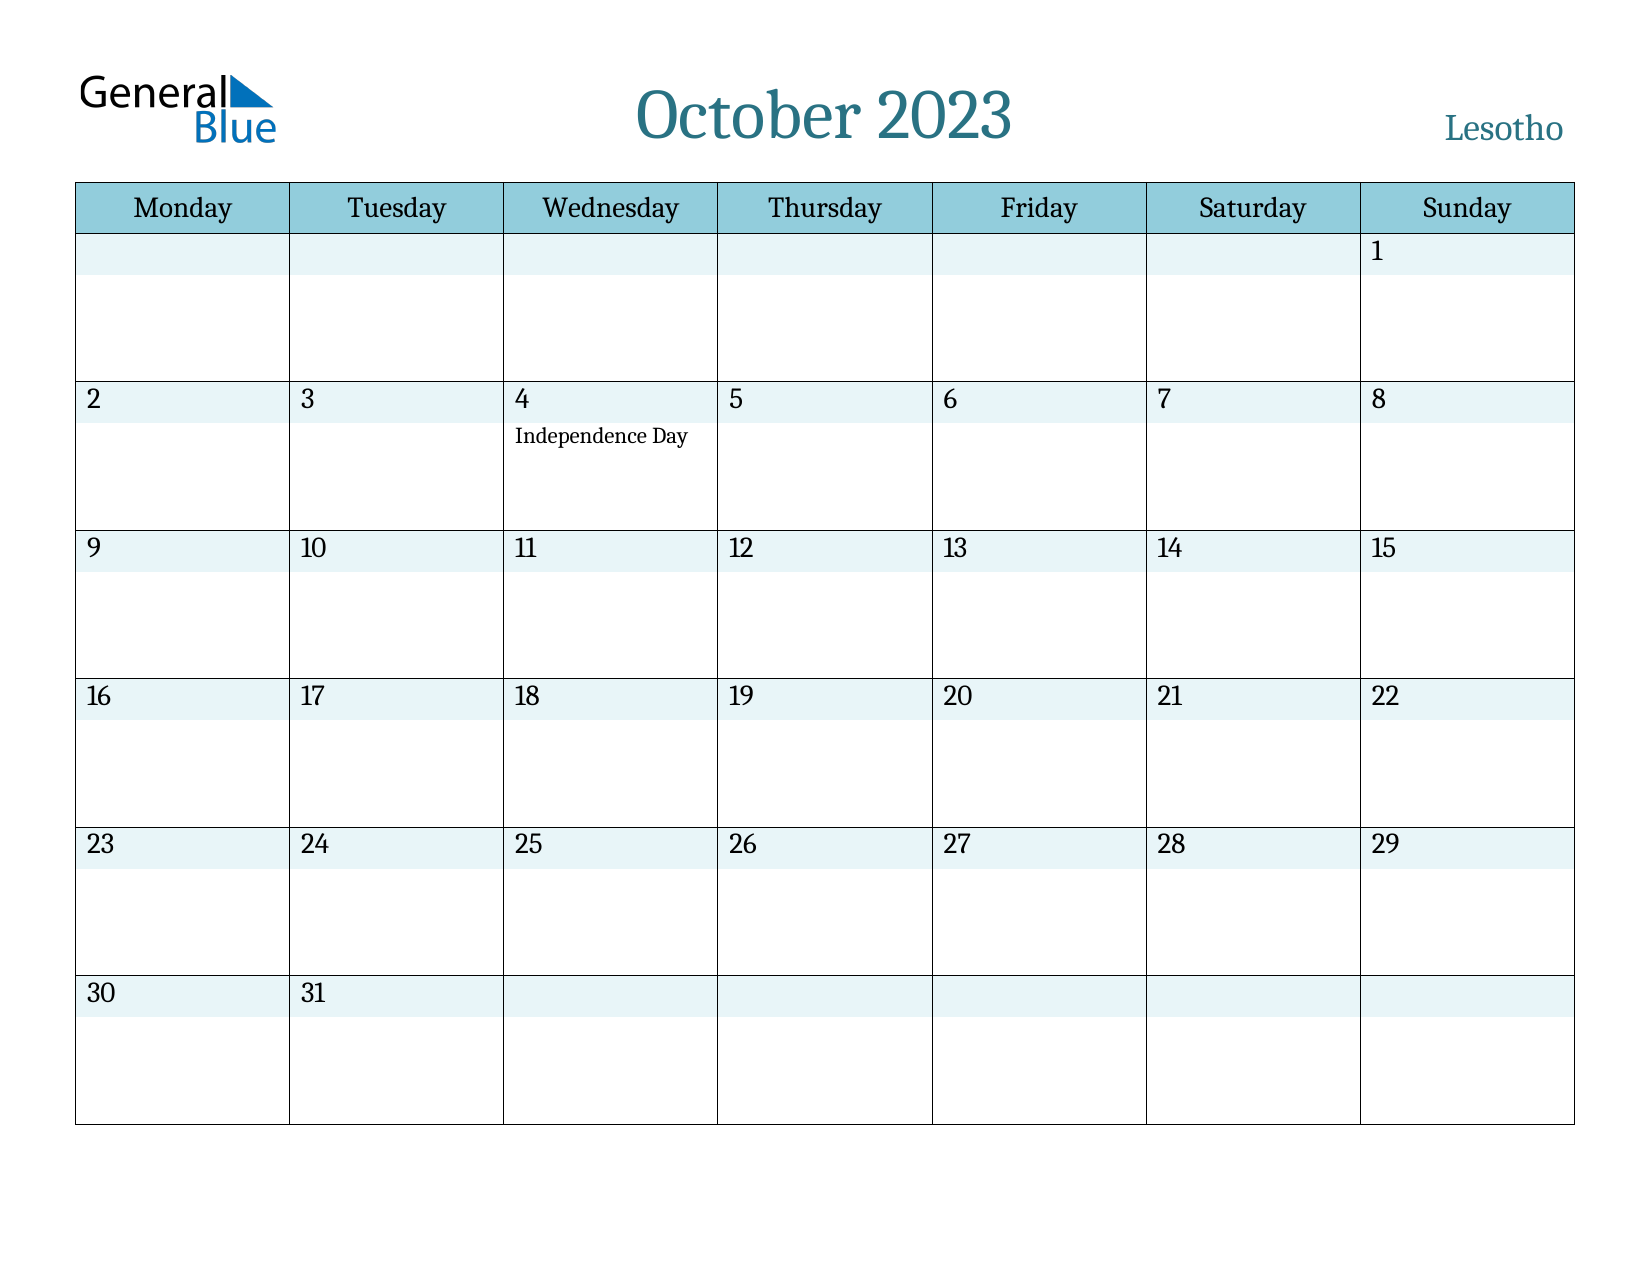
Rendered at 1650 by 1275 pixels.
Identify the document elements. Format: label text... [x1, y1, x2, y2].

table_cell [718, 234, 932, 275]
table_cell [933, 1017, 1146, 1123]
table_cell [1147, 423, 1360, 530]
table_cell [718, 720, 932, 827]
table_cell [504, 720, 717, 827]
table_cell 21 [1147, 679, 1360, 720]
table_cell 24 [290, 828, 503, 869]
table_cell Thursday [718, 183, 932, 233]
table_cell 9 [76, 531, 289, 572]
table_cell [1147, 720, 1360, 827]
table_cell [76, 720, 289, 827]
table_cell [1147, 275, 1360, 381]
table_cell [1147, 976, 1360, 1017]
table_cell [933, 234, 1146, 275]
table_cell Sunday [1361, 183, 1574, 233]
table_cell 7 [1147, 382, 1360, 423]
table_cell 16 [76, 679, 289, 720]
table_cell 14 [1147, 531, 1360, 572]
table_cell Wednesday [504, 183, 717, 233]
table_cell [718, 976, 932, 1017]
table_header October 2023 [504, 75, 1146, 182]
table_cell 2 [76, 382, 289, 423]
table_cell 10 [290, 531, 503, 572]
table_cell [1361, 869, 1574, 975]
table_cell Friday [933, 183, 1146, 233]
table_cell [1361, 572, 1574, 678]
table_cell [1147, 234, 1360, 275]
table_cell Saturday [1147, 183, 1360, 233]
table_cell Monday [76, 183, 289, 233]
table_cell 26 [718, 828, 932, 869]
table_cell [933, 869, 1146, 975]
table_cell Tuesday [290, 183, 503, 233]
table_cell 6 [933, 382, 1146, 423]
table_cell [1147, 1017, 1360, 1123]
table_cell [290, 1017, 503, 1123]
table_header Lesotho [1146, 75, 1574, 182]
table_cell [933, 572, 1146, 678]
table_cell [718, 1017, 932, 1123]
table_cell [504, 572, 717, 678]
table_cell [933, 275, 1146, 381]
table_cell [1361, 976, 1574, 1017]
table_cell 8 [1361, 382, 1574, 423]
table_cell [504, 275, 717, 381]
table_cell [76, 234, 289, 275]
table_cell [504, 869, 717, 975]
table_cell 28 [1147, 828, 1360, 869]
table_cell [76, 572, 289, 678]
table_cell 31 [290, 976, 503, 1017]
table_cell [1361, 720, 1574, 827]
table_cell [290, 572, 503, 678]
table_cell [1361, 1017, 1574, 1123]
table_cell [718, 423, 932, 530]
table_cell [76, 275, 289, 381]
table_cell [290, 720, 503, 827]
table_cell 20 [933, 679, 1146, 720]
table_cell 17 [290, 679, 503, 720]
table_cell [1361, 423, 1574, 530]
table_cell [76, 423, 289, 530]
table_cell [933, 976, 1146, 1017]
table_cell 25 [504, 828, 717, 869]
table_cell 4 [504, 382, 717, 423]
table_cell 1 [1361, 234, 1574, 275]
table_cell [76, 1017, 289, 1123]
table_cell 22 [1361, 679, 1574, 720]
table_cell [1361, 275, 1574, 381]
table_cell 12 [718, 531, 932, 572]
table_cell [504, 234, 717, 275]
table_cell 3 [290, 382, 503, 423]
table_cell 13 [933, 531, 1146, 572]
table_cell 23 [76, 828, 289, 869]
table_cell [290, 869, 503, 975]
table_cell [504, 976, 717, 1017]
table_cell [718, 572, 932, 678]
table_cell 18 [504, 679, 717, 720]
table_cell [1147, 869, 1360, 975]
table_cell 29 [1361, 828, 1574, 869]
table_cell 19 [718, 679, 932, 720]
picture [80, 75, 276, 143]
table_cell [76, 869, 289, 975]
table_cell [290, 423, 503, 530]
table_cell [290, 234, 503, 275]
table_cell [933, 720, 1146, 827]
table_cell 27 [933, 828, 1146, 869]
table_cell [290, 275, 503, 381]
table_header [76, 75, 503, 182]
table_cell 11 [504, 531, 717, 572]
table_cell 30 [76, 976, 289, 1017]
table_cell [933, 423, 1146, 530]
table_cell [718, 869, 932, 975]
table_cell Independence Day [504, 423, 717, 530]
table_cell [504, 1017, 717, 1123]
table_cell [1147, 572, 1360, 678]
table_cell 5 [718, 382, 932, 423]
table_cell 15 [1361, 531, 1574, 572]
table_cell [718, 275, 932, 381]
